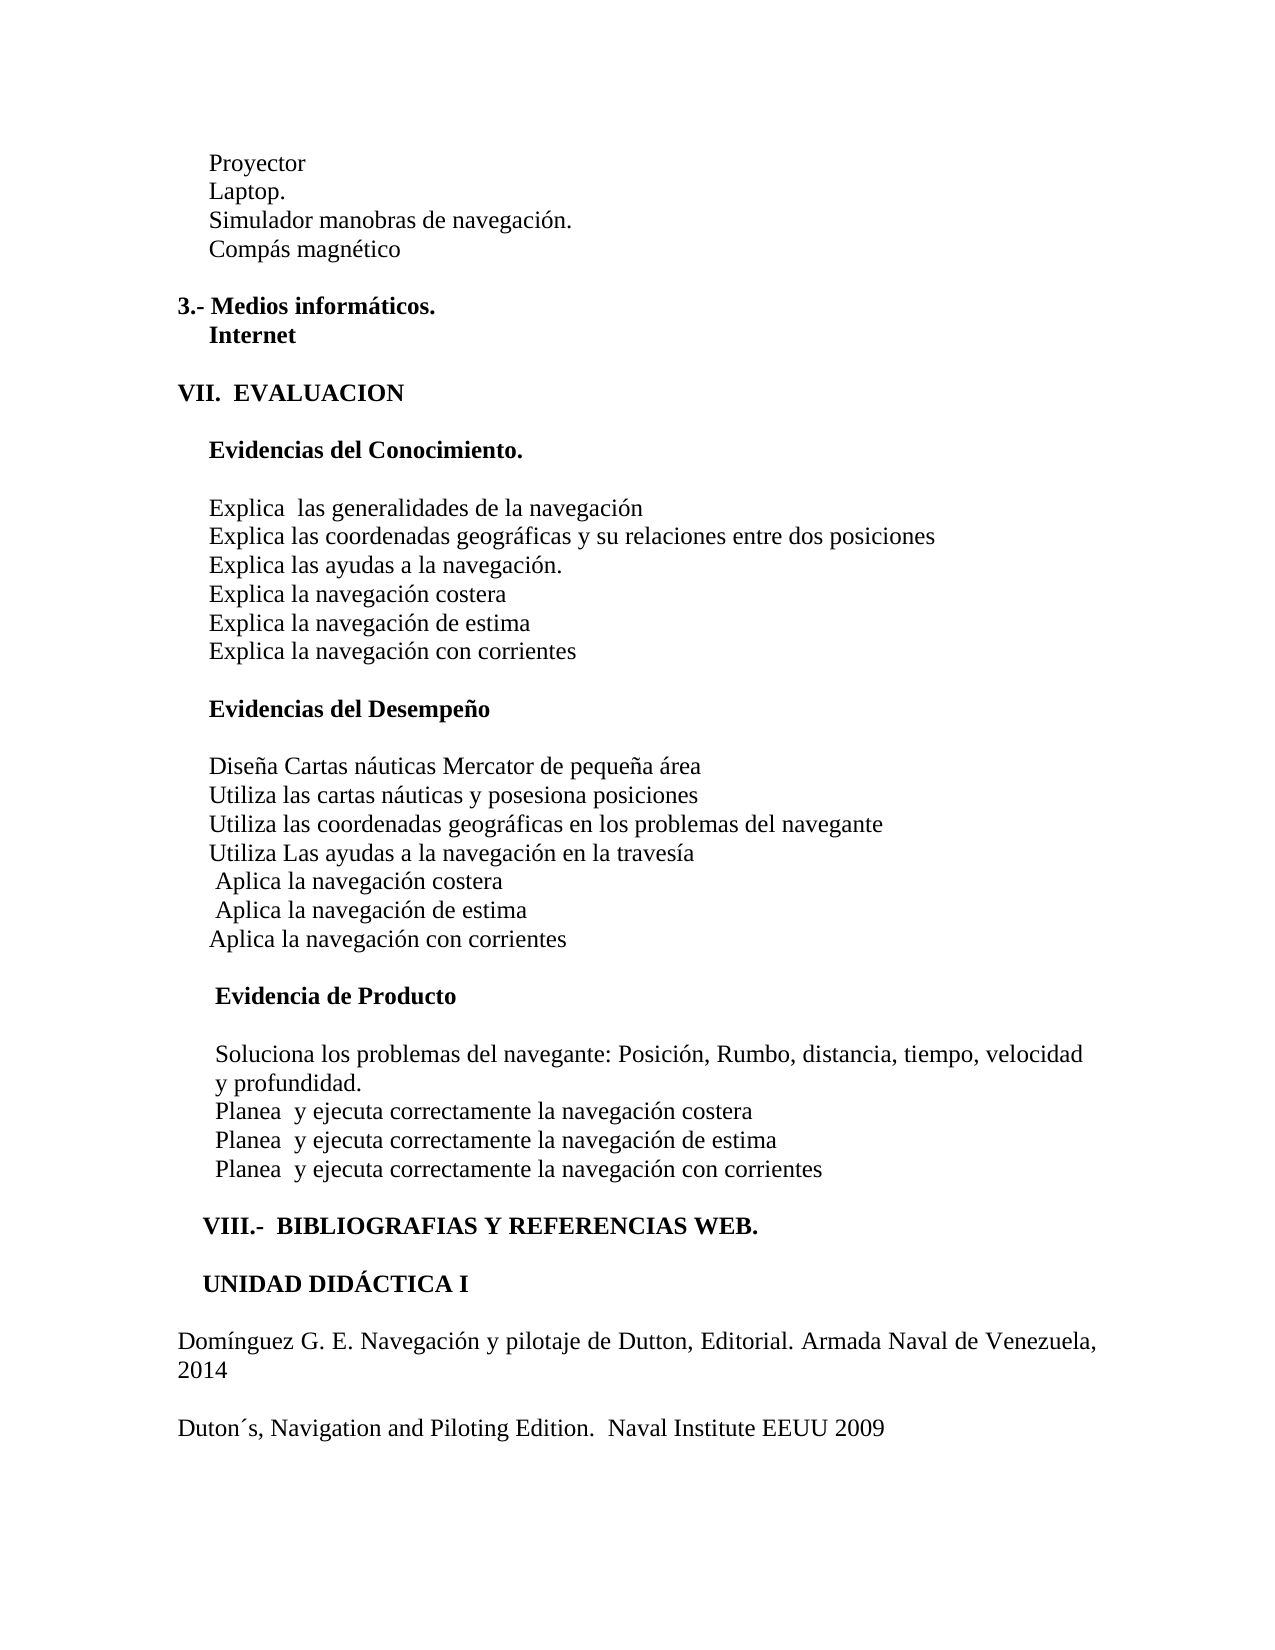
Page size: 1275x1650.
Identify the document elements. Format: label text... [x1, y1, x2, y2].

text Aplica la navegación costera [177, 866, 1098, 895]
text Planea y ejecuta correctamente la navegación con corrientes [177, 1154, 1098, 1183]
text VIII.- BIBLIOGRAFIAS Y REFERENCIAS WEB. [177, 1211, 1098, 1240]
text Aplica la navegación de estima [177, 895, 1098, 924]
text Compás magnético [177, 234, 1098, 263]
text Internet [177, 320, 1098, 349]
text 3.- Medios informáticos. [177, 291, 1098, 320]
text Utiliza las cartas náuticas y posesiona posiciones [177, 780, 1098, 809]
text Soluciona los problemas del navegante: Posición, Rumbo, distancia, tiempo, velocidad [177, 1039, 1098, 1068]
text UNIDAD DIDÁCTICA I [177, 1269, 1098, 1298]
text Simulador manobras de navegación. [177, 205, 1098, 234]
text Planea y ejecuta correctamente la navegación de estima [177, 1125, 1098, 1154]
text Diseña Cartas náuticas Mercator de pequeña área [177, 751, 1098, 780]
text Evidencias del Conocimiento. [177, 435, 1098, 464]
text Explica las ayudas a la navegación. [177, 550, 1098, 579]
text Planea y ejecuta correctamente la navegación costera [177, 1096, 1098, 1125]
text y profundidad. [177, 1068, 1098, 1096]
text Aplica la navegación con corrientes [177, 924, 1098, 953]
text Evidencia de Producto [177, 981, 1098, 1010]
text Domínguez G. E. Navegación y pilotaje de Dutton, Editorial. Armada Naval de Venezuela, 2014 [177, 1326, 1098, 1384]
text VII. EVALUACION [177, 378, 1098, 406]
text Explica la navegación costera [177, 579, 1098, 608]
text Explica las generalidades de la navegación [177, 493, 1098, 521]
text Evidencias del Desempeño [177, 694, 1098, 723]
text Explica las coordenadas geográficas y su relaciones entre dos posiciones [177, 521, 1098, 550]
text Proyector [177, 148, 1098, 176]
text Explica la navegación de estima [177, 608, 1098, 636]
text Explica la navegación con corrientes [177, 636, 1098, 665]
text Utiliza las coordenadas geográficas en los problemas del navegante [177, 809, 1098, 838]
text Laptop. [177, 176, 1098, 205]
text Duton´s, Navigation and Piloting Edition. Naval Institute EEUU 2009 [177, 1413, 1098, 1441]
text Utiliza Las ayudas a la navegación en la travesía [177, 838, 1098, 866]
